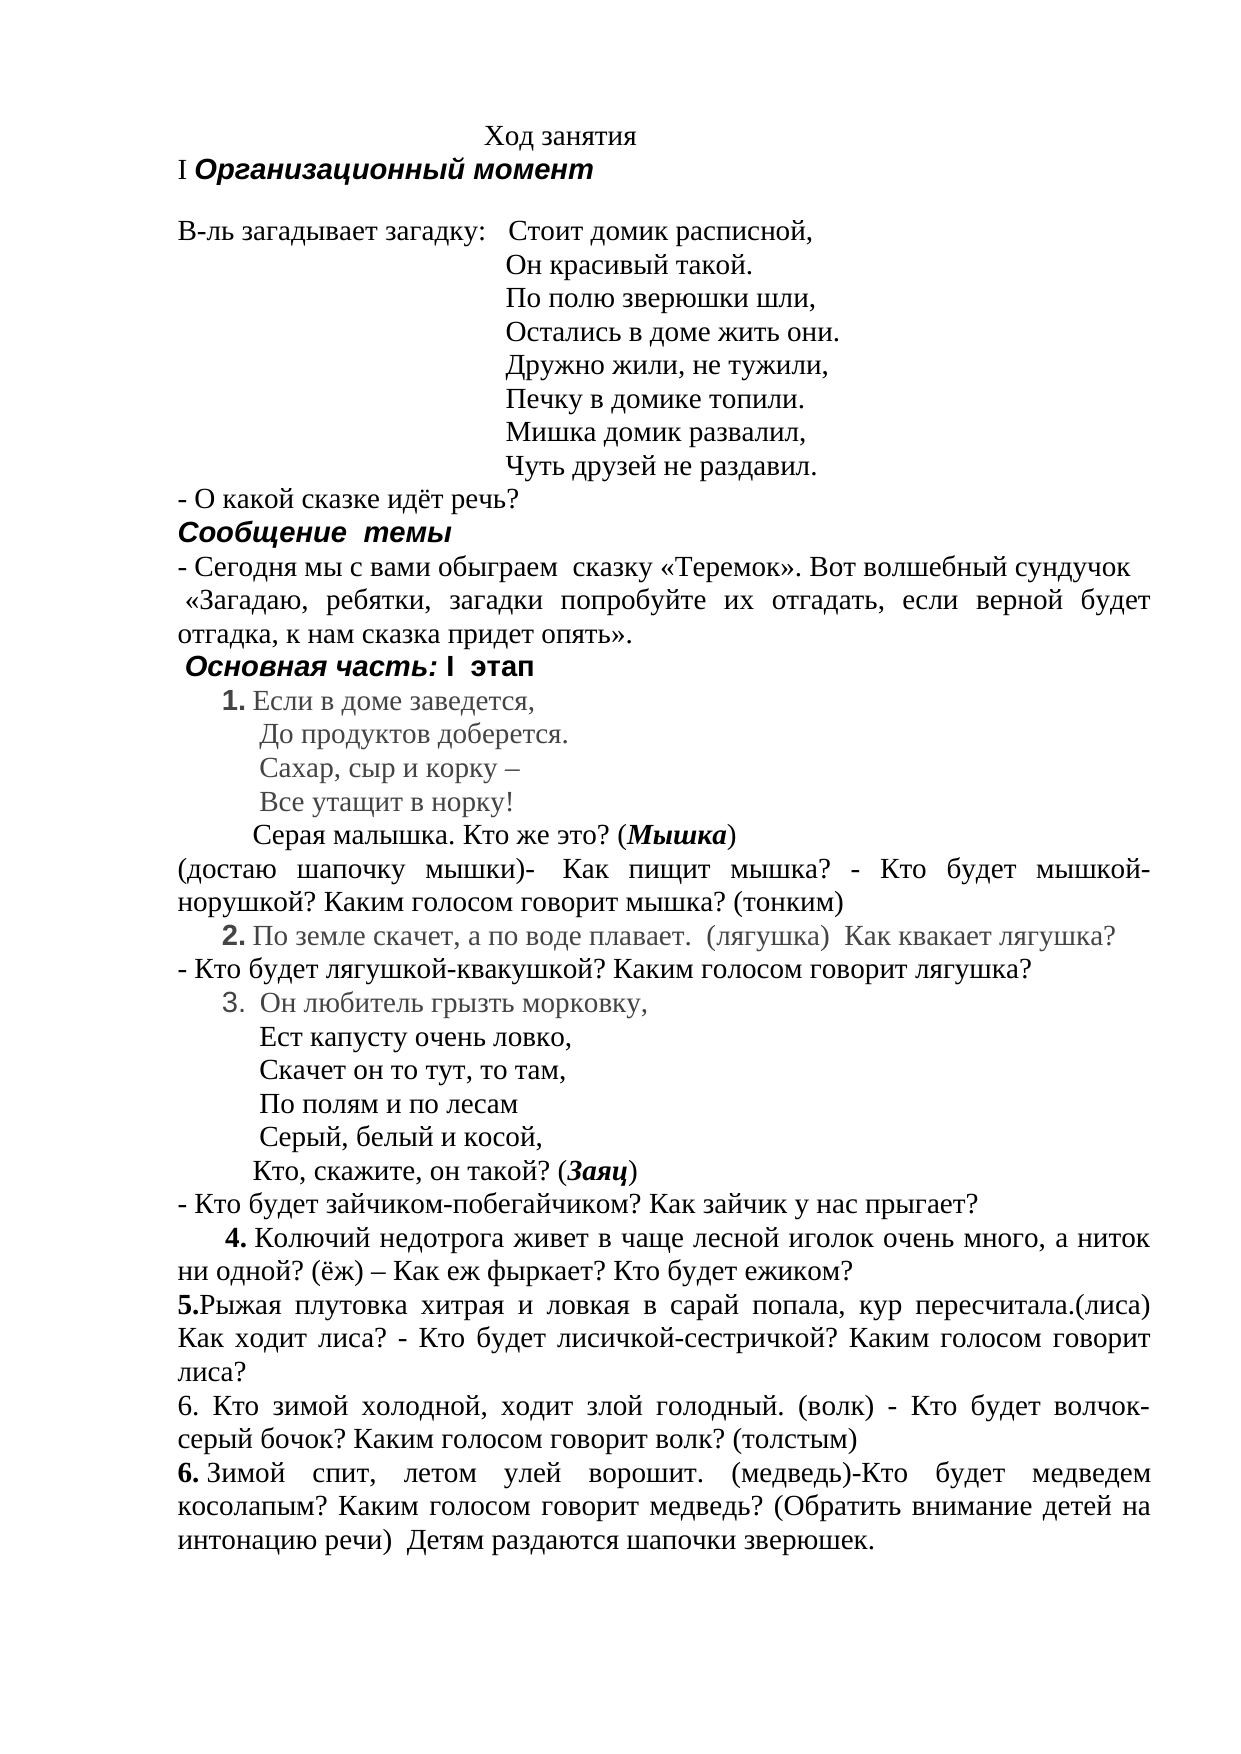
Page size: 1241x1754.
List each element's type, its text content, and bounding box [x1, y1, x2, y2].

text Чуть друзей не раздавил. [177, 448, 1152, 482]
text - Кто будет лягушкой-квакушкой? Каким голосом говорит лягушка? [177, 952, 1152, 985]
text - Сегодня мы с вами обыграем сказку «Теремок». Вот волшебный сундучок [177, 549, 1152, 582]
text Кто, скажите, он такой? (Заяц) [252, 1153, 1152, 1186]
text Скачет он то тут, то там, [259, 1052, 1152, 1086]
text Дружно жили, не тужили, [177, 347, 1152, 381]
text Основная часть: I этап [177, 649, 1152, 683]
list Если в доме заведется, До продуктов доберется. Сахар, сыр и корку – Все утащит в норку! [222, 683, 1152, 817]
text 5.Рыжая плутовка хитрая и ловкая в сарай попала, кур пересчитала.(лиса) Как ходит лиса? - Кто будет лисичкой-сестричкой? Каким голосом говорит лиса? [177, 1287, 1152, 1388]
text В-ль загадывает загадку: Стоит домик расписной, [177, 213, 1152, 247]
text Серый, белый и косой, [259, 1119, 1152, 1153]
text Остались в доме жить они. [177, 314, 1152, 347]
text По полям и по лесам [259, 1086, 1152, 1119]
text 4. Колючий недотрога живет в чаще лесной иголок очень много, а ниток ни одной? (ёж) – Как еж фыркает? Кто будет ежиком? [177, 1220, 1152, 1287]
list Он любитель грызть морковку, [222, 985, 1152, 1019]
text (достаю шапочку мышки)- Как пищит мышка? - Кто будет мышкой-норушкой? Каким голосом говорит мышка? (тонким) [177, 851, 1152, 918]
text Печку в домике топили. [177, 381, 1152, 414]
text Сообщение темы [177, 515, 1152, 549]
text Он красивый такой. [177, 247, 1152, 280]
text «Загадаю, ребятки, загадки попробуйте их отгадать, если верной будет отгадка, к нам сказка придет опять». [177, 582, 1152, 649]
text По полю зверюшки шли, [177, 280, 1152, 314]
text Мишка домик развалил, [177, 414, 1152, 448]
text Ест капусту очень ловко, [259, 1019, 1152, 1052]
text Ход занятия [177, 118, 1152, 152]
text - О какой сказке идёт речь? [177, 482, 1152, 515]
text I Организационный момент [177, 152, 1152, 185]
text - Кто будет зайчиком-побегайчиком? Как зайчик у нас прыгает? [177, 1186, 1152, 1220]
text 6. Зимой спит, летом улей ворошит. (медведь)-Кто будет медведем косолапым? Каким голосом говорит медведь? (Обратить внимание детей на интонацию речи) Детям раздаются шапочки зверюшек. [177, 1455, 1152, 1555]
text Серая малышка. Кто же это? (Мышка) [252, 817, 1152, 851]
list По земле скачет, а по воде плавает. (лягушка) Как квакает лягушка? [222, 918, 1152, 952]
text 6. Кто зимой холодной, ходит злой голодный. (волк) - Кто будет волчок-серый бочок? Каким голосом говорит волк? (толстым) [177, 1388, 1152, 1455]
